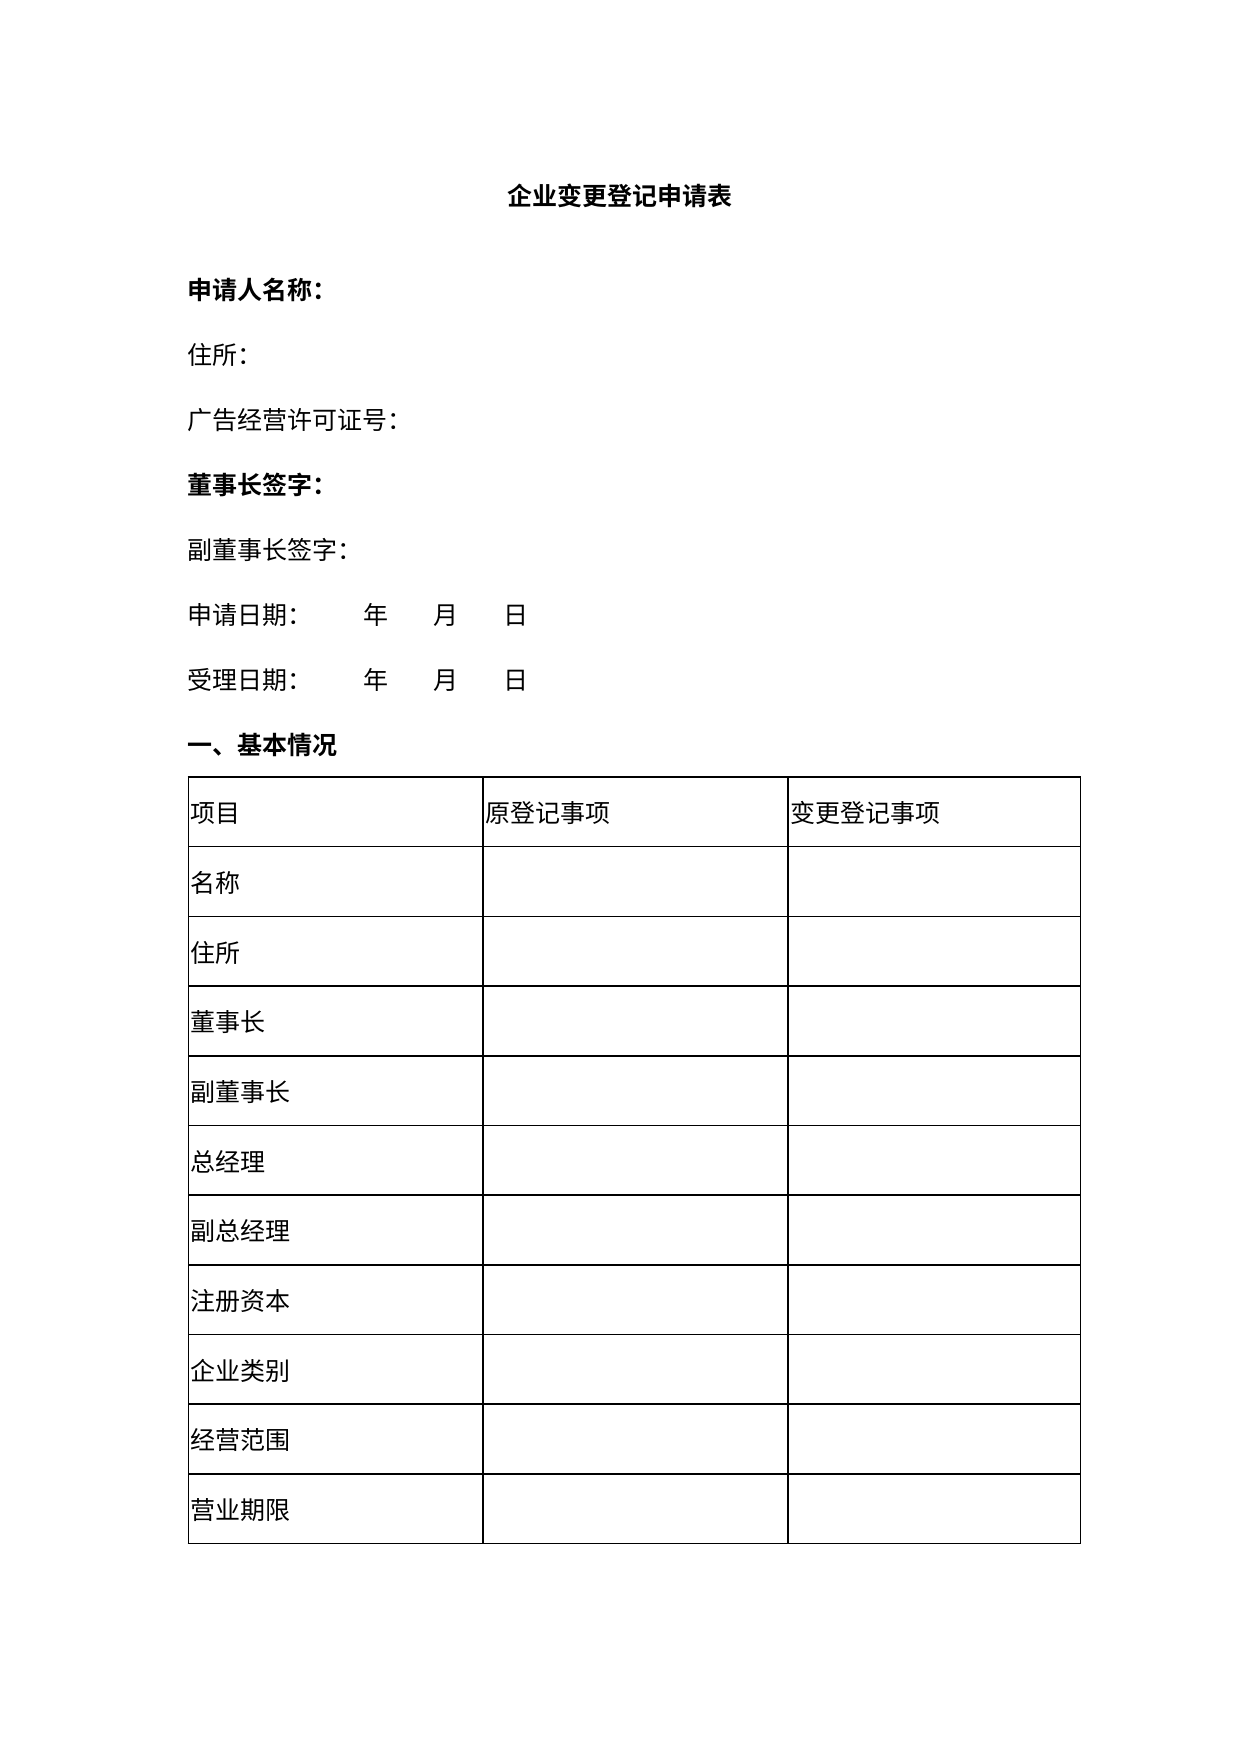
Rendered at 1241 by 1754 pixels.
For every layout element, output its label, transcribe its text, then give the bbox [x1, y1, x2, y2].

table_cell [789, 1405, 1080, 1473]
text 一、基本情况 [187, 711, 1053, 776]
table_cell 副总经理 [189, 1196, 482, 1264]
table_cell 名称 [189, 847, 482, 916]
text 住所： [187, 321, 1053, 386]
table_cell [484, 1266, 787, 1334]
table_cell [484, 847, 787, 916]
table_cell 总经理 [189, 1126, 482, 1194]
table_cell 营业期限 [189, 1475, 482, 1543]
table_cell [789, 1057, 1080, 1124]
table_cell [484, 917, 787, 985]
table_cell 董事长 [189, 987, 482, 1055]
table_cell [789, 1266, 1080, 1334]
table_cell [484, 1475, 787, 1543]
table_header 变更登记事项 [789, 778, 1080, 846]
table_cell [789, 1335, 1080, 1403]
table_cell [789, 987, 1080, 1055]
table_cell 副董事长 [189, 1057, 482, 1124]
table_cell [484, 1405, 787, 1473]
table_header 原登记事项 [484, 778, 787, 846]
text 副董事长签字： [187, 516, 1053, 581]
subtitle 企业变更登记申请表 [187, 162, 1053, 227]
table_cell [789, 847, 1080, 916]
table_cell [789, 1196, 1080, 1264]
table_cell 企业类别 [189, 1335, 482, 1403]
table_cell [484, 1057, 787, 1124]
table_cell [484, 1335, 787, 1403]
text 申请日期： 年 月 日 [187, 581, 1053, 646]
table_header 项目 [189, 778, 482, 846]
table_cell 注册资本 [189, 1266, 482, 1334]
table_cell 住所 [189, 917, 482, 985]
table_cell 经营范围 [189, 1405, 482, 1473]
text 受理日期： 年 月 日 [187, 646, 1053, 711]
text 申请人名称： [187, 256, 1053, 321]
table_cell [789, 1475, 1080, 1543]
table_cell [789, 917, 1080, 985]
text 董事长签字： [187, 451, 1053, 516]
table_cell [789, 1126, 1080, 1194]
table_cell [484, 1126, 787, 1194]
text 广告经营许可证号： [187, 386, 1053, 451]
table_cell [484, 987, 787, 1055]
table_cell [484, 1196, 787, 1264]
